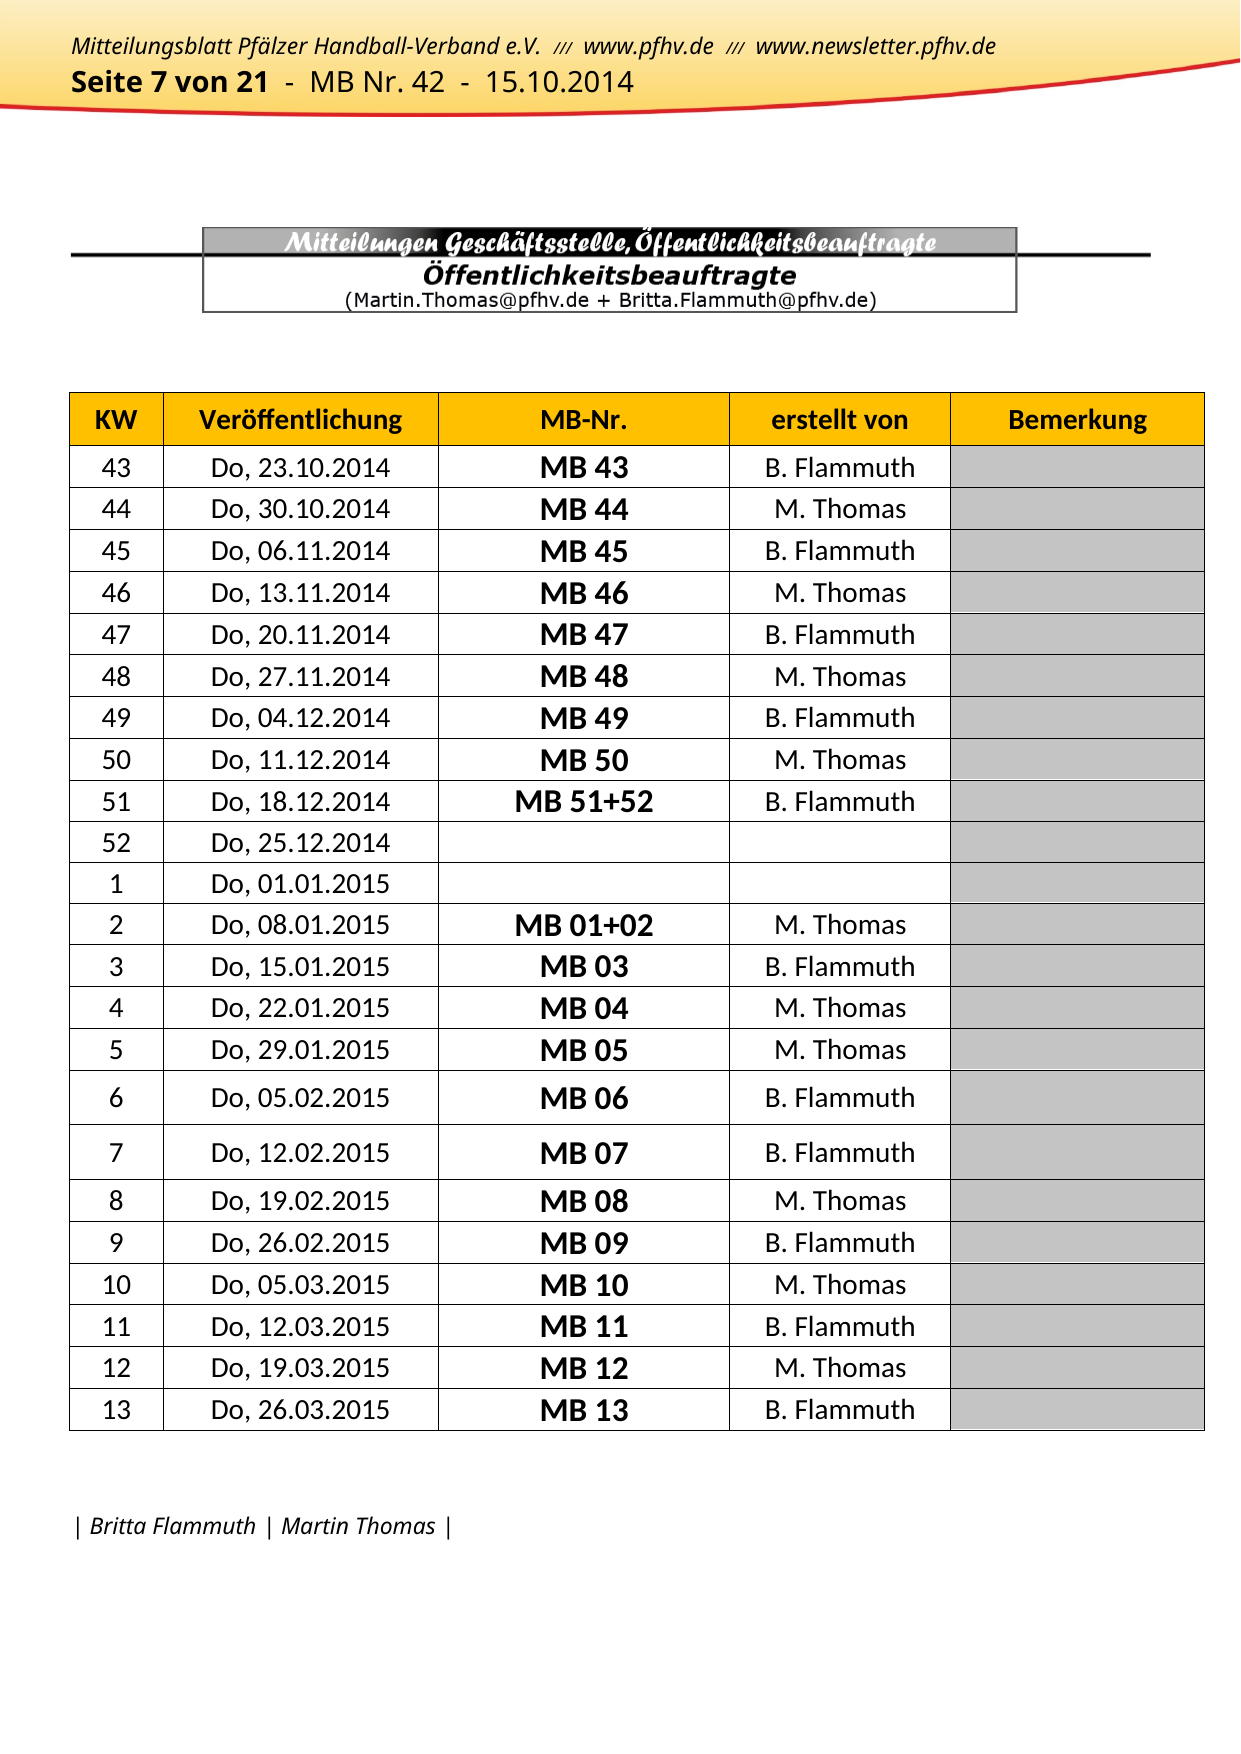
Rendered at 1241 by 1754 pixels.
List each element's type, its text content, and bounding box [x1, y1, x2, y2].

table_cell [951, 1389, 1204, 1429]
table_cell Do, 12.03.2015 [164, 1305, 438, 1346]
table_cell B. Flammuth [730, 530, 950, 571]
table_cell 5 [70, 1029, 163, 1069]
table_cell [951, 1180, 1204, 1221]
table_cell MB 11 [439, 1305, 729, 1346]
table_cell 2 [70, 904, 163, 944]
table_cell 6 [70, 1071, 163, 1124]
table_cell Do, 22.01.2015 [164, 987, 438, 1028]
table_cell [951, 530, 1204, 571]
table_cell Do, 25.12.2014 [164, 822, 438, 862]
table_cell [951, 1347, 1204, 1388]
table_cell 47 [70, 614, 163, 654]
table_cell 4 [70, 987, 163, 1028]
table_cell 46 [70, 572, 163, 612]
table_cell 13 [70, 1389, 163, 1429]
table_cell 44 [70, 488, 163, 529]
table_cell M. Thomas [730, 1029, 950, 1069]
table_cell Do, 19.02.2015 [164, 1180, 438, 1221]
table_cell [951, 781, 1204, 821]
table_cell B. Flammuth [730, 1071, 950, 1124]
table_cell B. Flammuth [730, 614, 950, 654]
table_cell [951, 904, 1204, 944]
table_cell [951, 863, 1204, 902]
table_cell MB 08 [439, 1180, 729, 1221]
table_cell [951, 945, 1204, 986]
table_cell [951, 488, 1204, 529]
table_cell M. Thomas [730, 1264, 950, 1304]
table_cell [951, 739, 1204, 779]
table_cell MB 01+02 [439, 904, 729, 944]
table_cell [951, 1305, 1204, 1346]
table_cell 43 [70, 446, 163, 487]
table_cell Do, 05.02.2015 [164, 1071, 438, 1124]
table_cell [730, 822, 950, 862]
table_cell [951, 614, 1204, 654]
table_cell [951, 1222, 1204, 1262]
table_cell B. Flammuth [730, 1125, 950, 1179]
table_cell Do, 30.10.2014 [164, 488, 438, 529]
table_cell [730, 863, 950, 902]
table_cell M. Thomas [730, 904, 950, 944]
table_cell MB 13 [439, 1389, 729, 1429]
table_cell 50 [70, 739, 163, 779]
table_cell Do, 01.01.2015 [164, 863, 438, 902]
table_cell MB 12 [439, 1347, 729, 1388]
text | Britta Flammuth | Martin Thomas | [71, 1510, 1169, 1541]
table_cell Do, 13.11.2014 [164, 572, 438, 612]
table_cell M. Thomas [730, 572, 950, 612]
table_cell 1 [70, 863, 163, 902]
table_cell 10 [70, 1264, 163, 1304]
table_cell 9 [70, 1222, 163, 1262]
table_cell 3 [70, 945, 163, 986]
table_cell B. Flammuth [730, 781, 950, 821]
table_cell [951, 572, 1204, 612]
table_cell M. Thomas [730, 1347, 950, 1388]
table_cell [439, 822, 729, 862]
table_cell 49 [70, 697, 163, 738]
table_cell Do, 26.03.2015 [164, 1389, 438, 1429]
table_cell MB 51+52 [439, 781, 729, 821]
table_cell MB 44 [439, 488, 729, 529]
table_cell Do, 26.02.2015 [164, 1222, 438, 1262]
table_cell [951, 822, 1204, 862]
table_cell Do, 20.11.2014 [164, 614, 438, 654]
table_cell M. Thomas [730, 1180, 950, 1221]
table_cell MB 45 [439, 530, 729, 571]
table_cell M. Thomas [730, 655, 950, 696]
table_cell B. Flammuth [730, 446, 950, 487]
table_cell MB 43 [439, 446, 729, 487]
table_cell MB 06 [439, 1071, 729, 1124]
table_cell 45 [70, 530, 163, 571]
table_cell Do, 06.11.2014 [164, 530, 438, 571]
table_cell Do, 05.03.2015 [164, 1264, 438, 1304]
table_cell MB 09 [439, 1222, 729, 1262]
table_cell 48 [70, 655, 163, 696]
table_cell Do, 15.01.2015 [164, 945, 438, 986]
table_cell B. Flammuth [730, 945, 950, 986]
table_cell B. Flammuth [730, 1305, 950, 1346]
table_cell 11 [70, 1305, 163, 1346]
table_cell M. Thomas [730, 488, 950, 529]
picture [0, 0, 1241, 117]
table_cell B. Flammuth [730, 697, 950, 738]
table_cell MB 10 [439, 1264, 729, 1304]
table_cell [951, 446, 1204, 487]
table_cell 8 [70, 1180, 163, 1221]
table_cell B. Flammuth [730, 1389, 950, 1429]
table_cell Do, 04.12.2014 [164, 697, 438, 738]
table_cell Do, 27.11.2014 [164, 655, 438, 696]
picture [70, 227, 1151, 313]
table_cell [951, 1264, 1204, 1304]
table_cell 12 [70, 1347, 163, 1388]
table_cell 51 [70, 781, 163, 821]
table_cell [951, 1071, 1204, 1124]
table_cell Do, 08.01.2015 [164, 904, 438, 944]
table_cell [951, 697, 1204, 738]
table_cell MB 04 [439, 987, 729, 1028]
table_cell 52 [70, 822, 163, 862]
table_cell [951, 1029, 1204, 1069]
table_cell MB 50 [439, 739, 729, 779]
table_cell [439, 863, 729, 902]
table_cell MB 46 [439, 572, 729, 612]
table_cell B. Flammuth [730, 1222, 950, 1262]
table_cell Do, 18.12.2014 [164, 781, 438, 821]
table_header MB-Nr. [439, 393, 729, 445]
table_header Bemerkung [951, 393, 1204, 445]
table_cell Do, 19.03.2015 [164, 1347, 438, 1388]
table_header Veröffentlichung [164, 393, 438, 445]
table_cell Do, 12.02.2015 [164, 1125, 438, 1179]
table_cell [951, 655, 1204, 696]
table_cell [951, 987, 1204, 1028]
table_cell MB 48 [439, 655, 729, 696]
table_cell Do, 23.10.2014 [164, 446, 438, 487]
table_cell [951, 1125, 1204, 1179]
table_cell Do, 11.12.2014 [164, 739, 438, 779]
table_cell MB 05 [439, 1029, 729, 1069]
table_cell Do, 29.01.2015 [164, 1029, 438, 1069]
table_header erstellt von [730, 393, 950, 445]
table_header KW [70, 393, 163, 445]
table_cell MB 03 [439, 945, 729, 986]
table_cell MB 07 [439, 1125, 729, 1179]
table_cell M. Thomas [730, 987, 950, 1028]
table_cell MB 47 [439, 614, 729, 654]
table_cell 7 [70, 1125, 163, 1179]
table_cell MB 49 [439, 697, 729, 738]
table_cell M. Thomas [730, 739, 950, 779]
